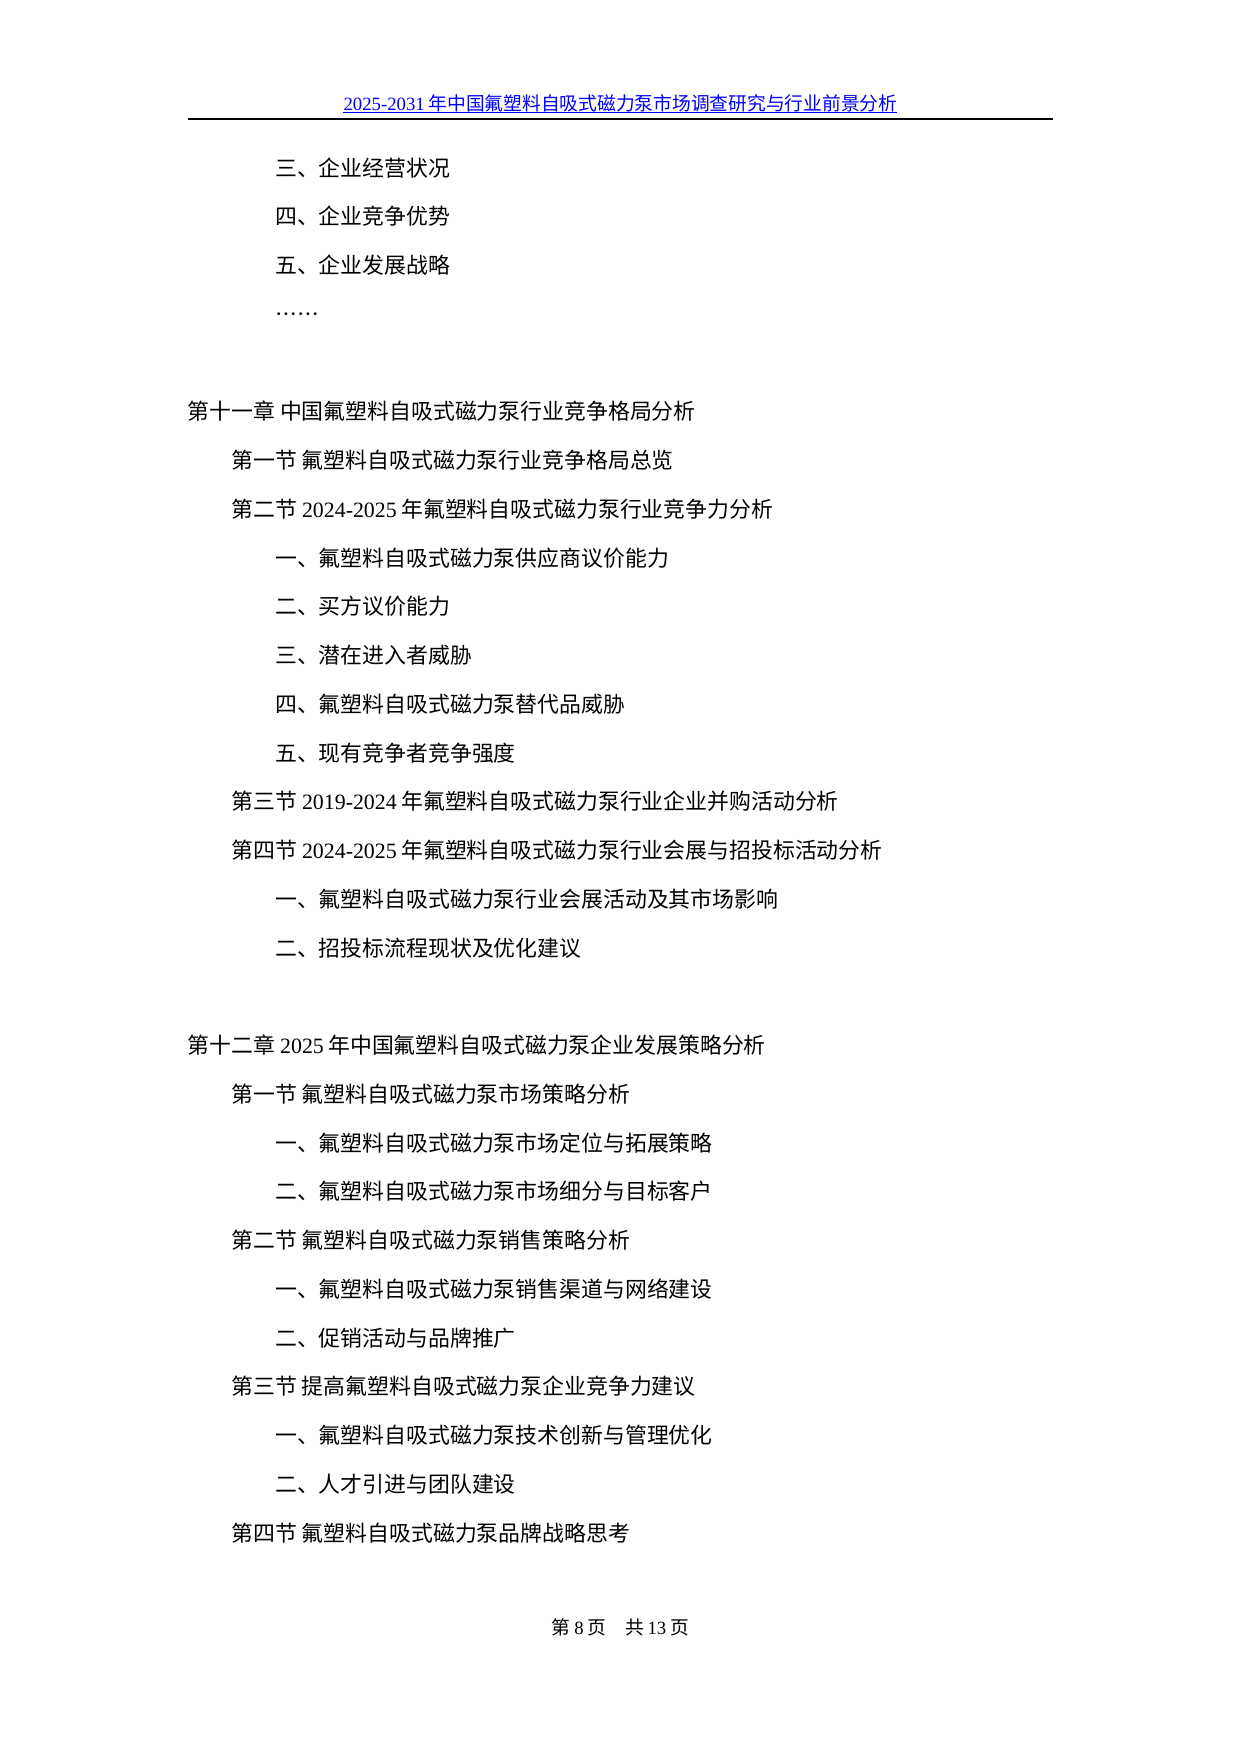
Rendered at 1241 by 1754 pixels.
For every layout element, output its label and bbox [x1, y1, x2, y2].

text [187, 150, 1053, 1548]
